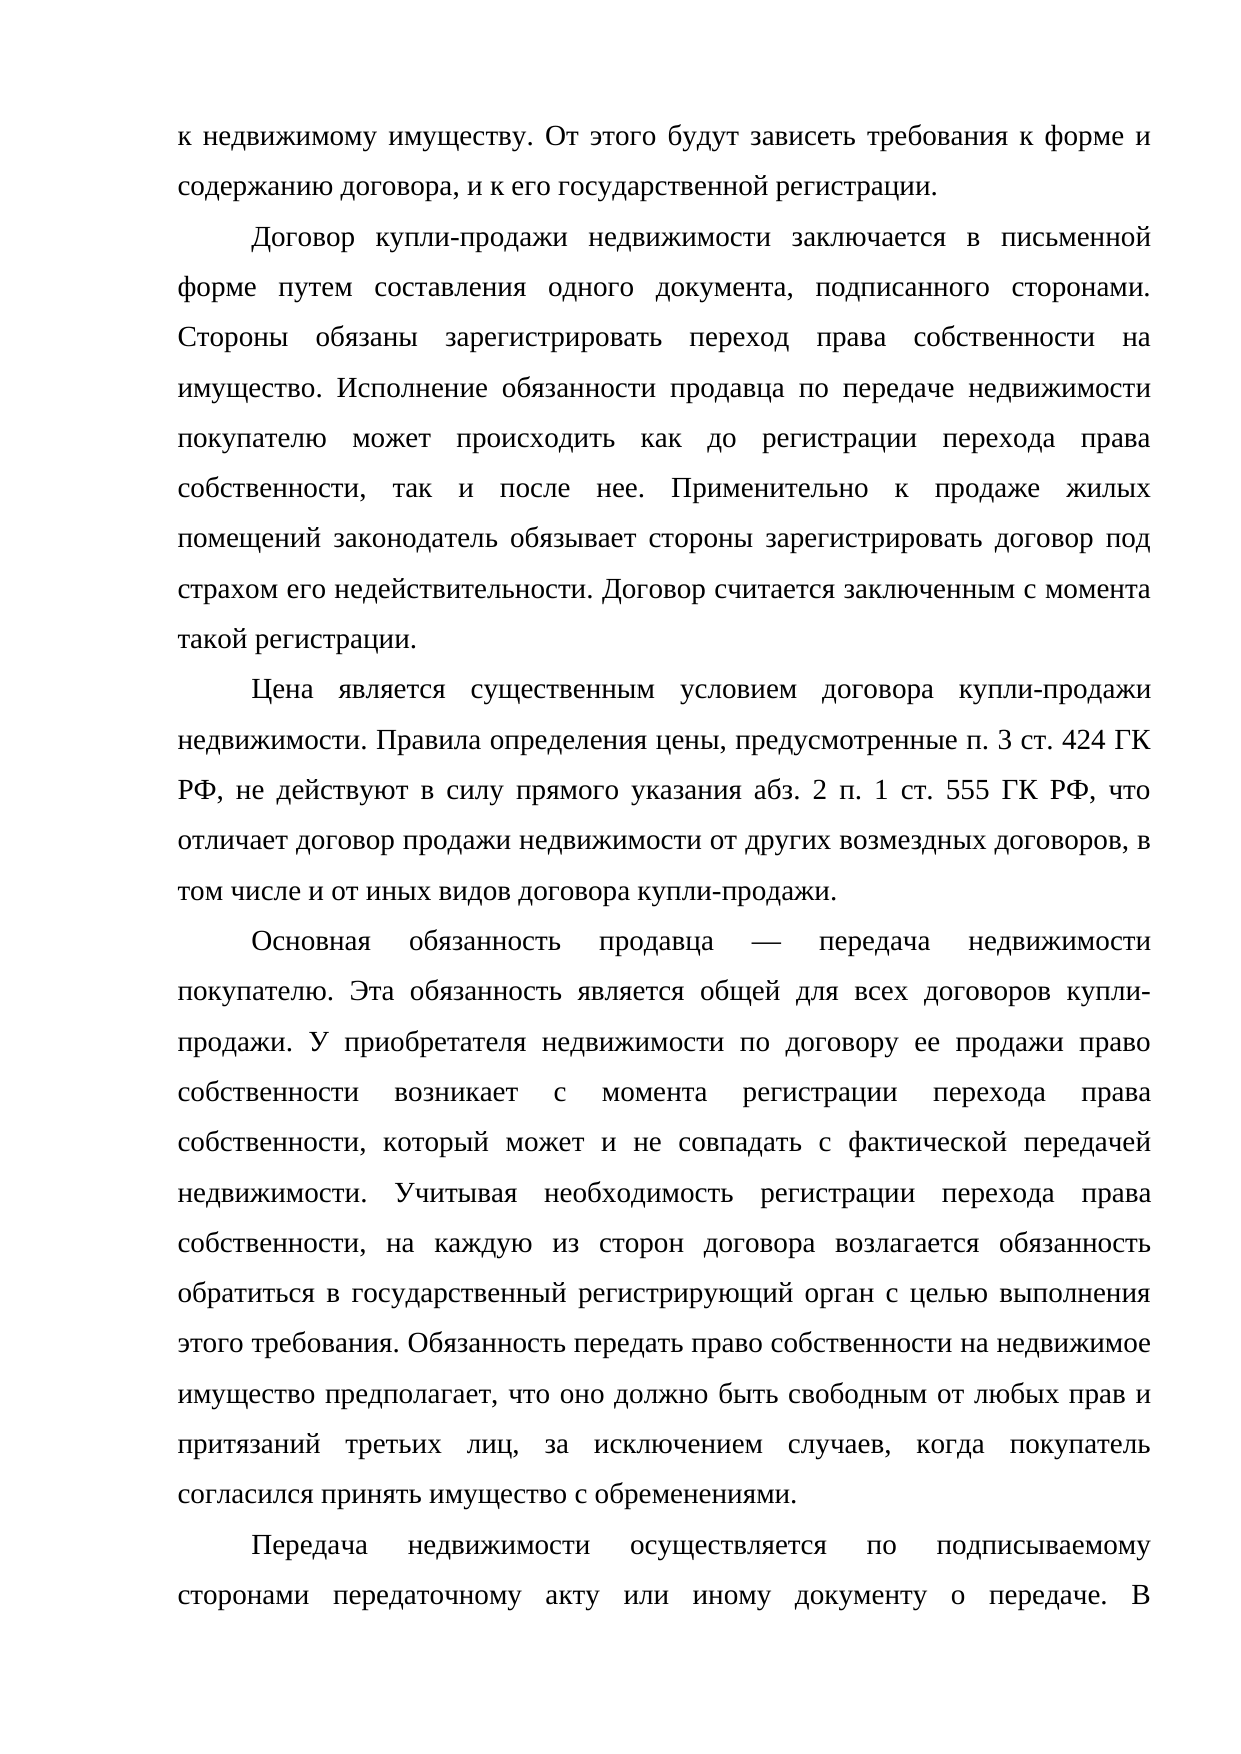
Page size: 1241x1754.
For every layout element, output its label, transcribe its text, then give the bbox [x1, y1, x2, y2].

text Цена является существенным условием договора купли-продажи недвижимости. Правила определения цены, предусмотренные п. 3 ст. 424 ГК РФ, не действуют в силу прямого указания абз. 2 п. 1 ст. 555 ГК РФ, что отличает договор продажи недвижимости от других возмездных договоров, в том числе и от иных видов договора купли-продажи. [177, 672, 1152, 906]
text Основная обязанность продавца — передача недвижимости покупателю. Эта обязанность является общей для всех договоров купли-продажи. У приобретателя недвижимости по договору ее продажи право собственности возникает с момента регистрации перехода права собственности, который может и не совпадать с фактической передачей недвижимости. Учитывая необходимость регистрации перехода права собственности, на каждую из сторон договора возлагается обязанность обратиться в государственный регистрирующий орган с целью выполнения этого требования. Обязанность передать право собственности на недвижимое имущество предполагает, что оно должно быть свободным от любых прав и притязаний третьих лиц, за исключением случаев, когда покупатель согласился принять имущество с обременениями. [177, 923, 1152, 1510]
text Договор купли-продажи недвижимости заключается в письменной форме путем составления одного документа, подписанного сторонами. Стороны обязаны зарегистрировать переход права собственности на имущество. Исполнение обязанности продавца по передаче недвижимости покупателю может происходить как до регистрации перехода права собственности, так и после нее. Применительно к продаже жилых помещений законодатель обязывает стороны зарегистрировать договор под страхом его недействительности. Договор считается заключенным с момента такой регистрации. [177, 219, 1152, 655]
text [177, 1527, 1152, 1611]
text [177, 118, 1152, 202]
